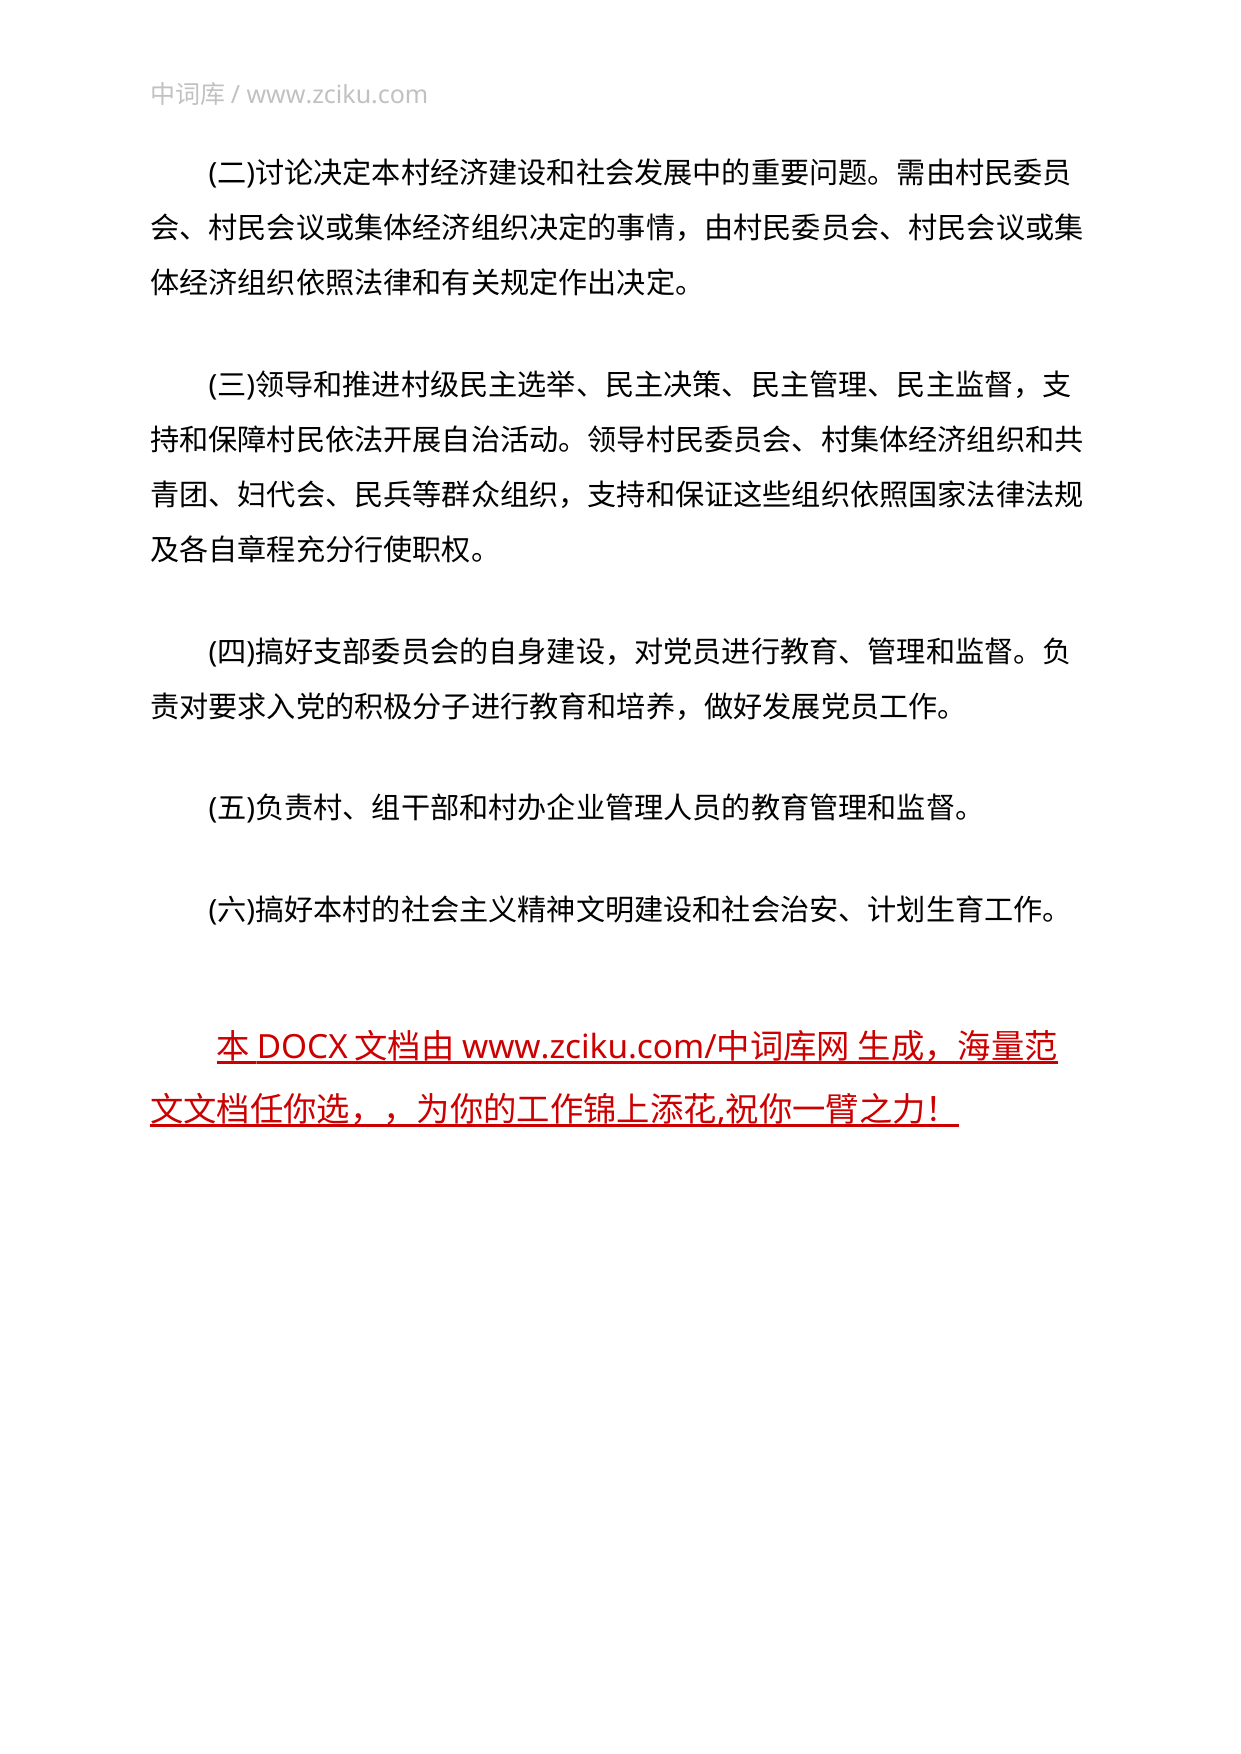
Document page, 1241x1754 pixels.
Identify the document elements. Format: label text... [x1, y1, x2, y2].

text 本DOCX文档由 www.zciku.com/中词库网 生成，海量范文文档任你选，，为你的工作锦上添花,祝你一臂之力！ [150, 1020, 1090, 1131]
text (六)搞好本村的社会主义精神文明建设和社会治安、计划生育工作。 [150, 887, 1090, 929]
text (二)讨论决定本村经济建设和社会发展中的重要问题。需由村民委员会、村民会议或集体经济组织决定的事情，由村民委员会、村民会议或集体经济组织依照法律和有关规定作出决定。 [150, 150, 1090, 302]
text (四)搞好支部委员会的自身建设，对党员进行教育、管理和监督。负责对要求入党的积极分子进行教育和培养，做好发展党员工作。 [150, 628, 1090, 726]
text (三)领导和推进村级民主选举、民主决策、民主管理、民主监督，支持和保障村民依法开展自治活动。领导村民委员会、村集体经济组织和共青团、妇代会、民兵等群众组织，支持和保证这些组织依照国家法律法规及各自章程充分行使职权。 [150, 362, 1090, 569]
text (五)负责村、组干部和村办企业管理人员的教育管理和监督。 [150, 785, 1090, 827]
